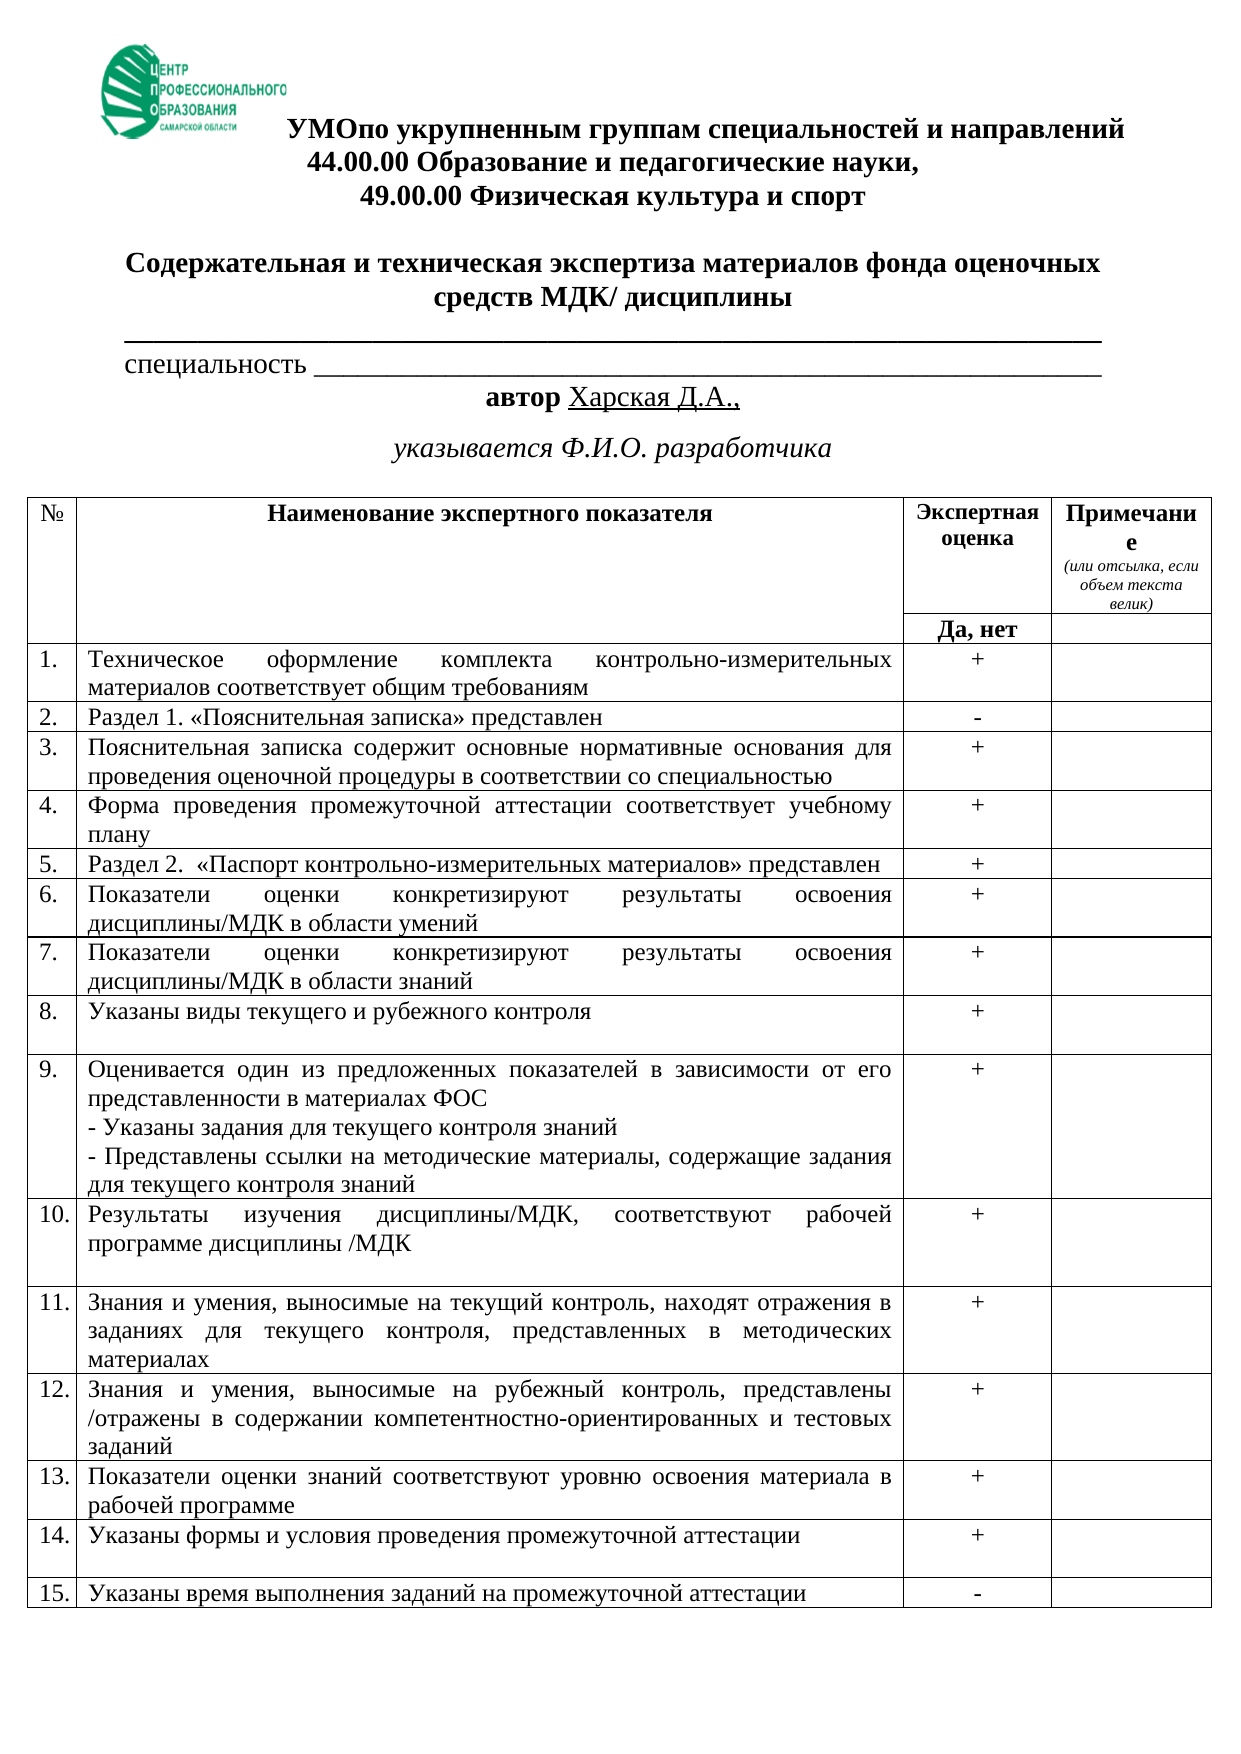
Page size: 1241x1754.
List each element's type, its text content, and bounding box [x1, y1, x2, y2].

table_cell [1052, 791, 1211, 848]
text специальность ______________________________________________________ [74, 346, 1152, 379]
table_cell [28, 1578, 76, 1607]
table_cell Знания и умения, выносимые на текущий контроль, находят отражения в заданиях для текущего контроля, представленных в методических материалах [77, 1287, 903, 1373]
table_cell - [904, 702, 1051, 731]
table_cell Пояснительная записка содержит основные нормативные основания для проведения оценочной процедуры в соответствии со специальностью [77, 732, 903, 789]
table_cell + [904, 1199, 1051, 1286]
table_cell Результаты изучения дисциплины/МДК, соответствуют рабочей программе дисциплины /МДК [77, 1199, 903, 1286]
table_header Наименование экспертного показателя [77, 498, 903, 643]
table_cell [1052, 732, 1211, 789]
table_cell - [904, 1578, 1051, 1607]
table_cell Показатели оценки конкретизируют результаты освоения дисциплины/МДК в области знаний [77, 938, 903, 995]
text УМОпо укрупненным группам специальностей и направлений [74, 44, 1152, 144]
table_cell Указаны виды текущего и рубежного контроля [77, 996, 903, 1053]
table_cell Знания и умения, выносимые на рубежный контроль, представлены /отражены в содержании компетентностно-ориентированных и тестовых заданий [77, 1374, 903, 1460]
picture [100, 44, 287, 139]
text указывается Ф.И.О. разработчика [74, 430, 1152, 463]
table_cell [28, 1287, 76, 1373]
table_cell + [904, 938, 1051, 995]
table_cell [1052, 879, 1211, 936]
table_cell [77, 1578, 903, 1607]
table_cell [28, 732, 76, 789]
table_cell + [904, 1055, 1051, 1198]
table_cell [1052, 849, 1211, 878]
table_cell [1052, 702, 1211, 731]
table_cell [28, 644, 76, 701]
table_cell [28, 996, 76, 1053]
table_cell + [904, 1461, 1051, 1519]
table_cell [1052, 644, 1211, 701]
table_cell [28, 702, 76, 731]
text автор Харская Д.А., [74, 379, 1152, 413]
table_cell [1052, 1199, 1211, 1286]
table_cell Указаны формы и условия проведения промежуточной аттестации [77, 1520, 903, 1577]
table_header Экспертная оценка [904, 498, 1051, 613]
table_cell + [904, 644, 1051, 701]
table_cell + [904, 1520, 1051, 1577]
table_cell [1052, 1374, 1211, 1460]
table_cell + [904, 1287, 1051, 1373]
table_cell [1052, 1287, 1211, 1373]
table_cell [1052, 1055, 1211, 1198]
table_cell Техническое оформление комплекта контрольно-измерительных материалов соответствует общим требованиям [77, 644, 903, 701]
text ___________________________________________________________________ [74, 312, 1152, 346]
table_cell + [904, 791, 1051, 848]
table_cell [28, 938, 76, 995]
table_cell Да, нет [904, 614, 1051, 643]
table_header Примечание (или отсылка, если объем текста велик) [1052, 498, 1211, 613]
table_cell [1052, 1520, 1211, 1577]
table_cell Показатели оценки конкретизируют результаты освоения дисциплины/МДК в области умений [77, 879, 903, 936]
table_cell [28, 879, 76, 936]
table_cell [28, 1461, 76, 1519]
table_cell [28, 1199, 76, 1286]
table_cell + [904, 849, 1051, 878]
table_cell [28, 1055, 76, 1198]
table_cell + [904, 1374, 1051, 1460]
table_cell [28, 791, 76, 848]
table_cell [1052, 614, 1211, 643]
table_cell + [904, 879, 1051, 936]
table_cell [28, 1520, 76, 1577]
text 44.00.00 Образование и педагогические науки, [74, 144, 1152, 178]
table_cell [1052, 1461, 1211, 1519]
table_cell + [904, 996, 1051, 1053]
table_header № [28, 498, 76, 643]
table_cell [1052, 1578, 1211, 1607]
table_cell [1052, 938, 1211, 995]
table_cell [1052, 996, 1211, 1053]
table_cell Раздел 2. «Паспорт контрольно-измерительных материалов» представлен [77, 849, 903, 878]
table_cell Форма проведения промежуточной аттестации соответствует учебному плану [77, 791, 903, 848]
table_cell [28, 1374, 76, 1460]
table_cell + [904, 732, 1051, 789]
table_cell [28, 849, 76, 878]
table_cell Показатели оценки знаний соответствуют уровню освоения материала в рабочей программе [77, 1461, 903, 1519]
table_cell Оценивается один из предложенных показателей в зависимости от его представленности в материалах ФОС - Указаны задания для текущего контроля знаний - Представлены ссылки на методические материалы, содержащие задания для текущего контроля знаний [77, 1055, 903, 1198]
text 49.00.00 Физическая культура и спорт [74, 178, 1152, 212]
text Содержательная и техническая экспертиза материалов фонда оценочных средств МДК/ дисциплины [74, 245, 1152, 312]
table_cell Раздел 1. «Пояснительная записка» представлен [77, 702, 903, 731]
